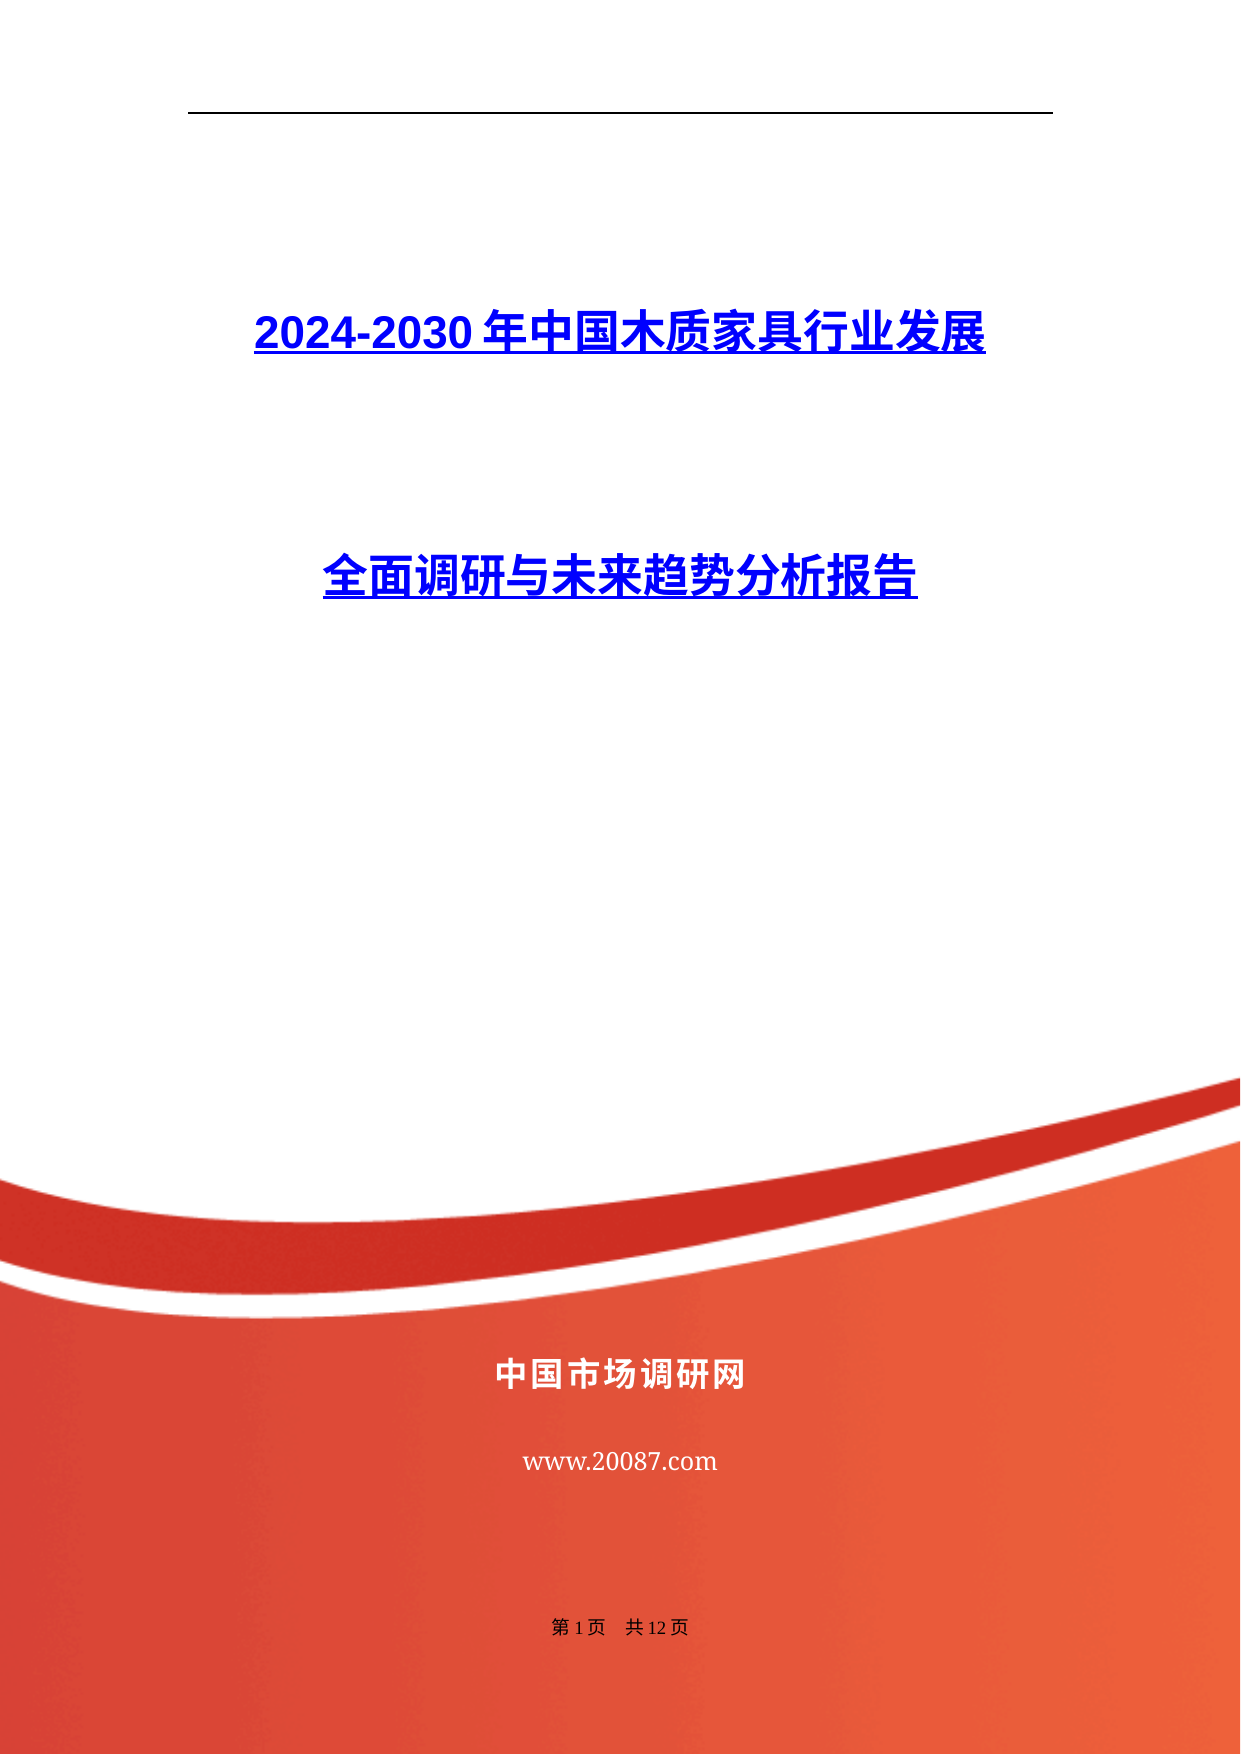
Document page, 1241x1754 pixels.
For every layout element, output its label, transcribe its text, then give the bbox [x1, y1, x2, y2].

text www.20087.com [187, 1428, 1053, 1493]
table_header 2024-2030年中国木质家具行业发展全面调研与未来趋势分析报告 [188, 207, 1053, 773]
picture [0, 1006, 1241, 1754]
subtitle 中国市场调研网 [187, 1339, 1053, 1404]
